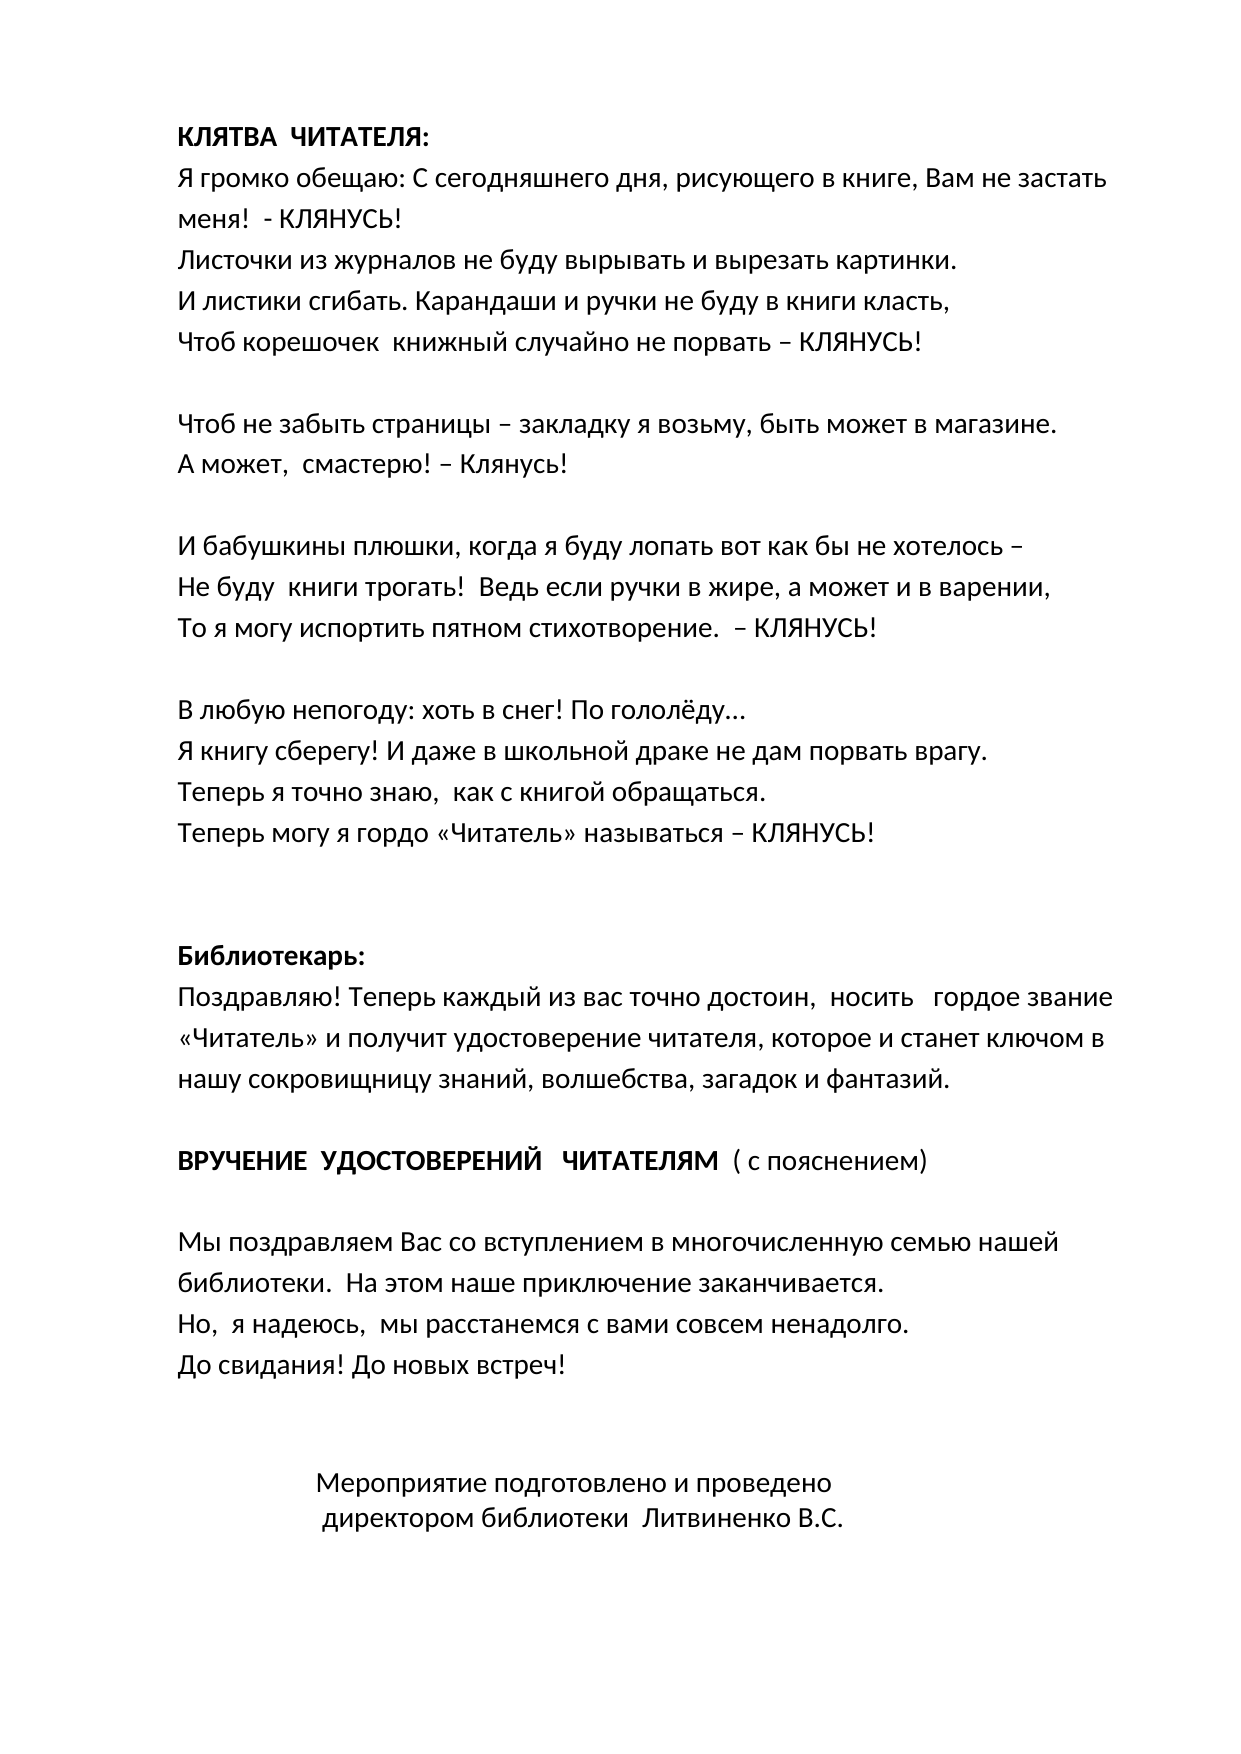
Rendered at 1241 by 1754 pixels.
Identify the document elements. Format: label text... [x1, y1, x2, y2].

text Библиотекарь: [177, 937, 1152, 972]
text То я могу испортить пятном стихотворение. – КЛЯНУСЬ! [177, 609, 1152, 645]
text А может, смастерю! – Клянусь! [177, 446, 1152, 481]
text Чтоб корешочек книжный случайно не порвать – КЛЯНУСЬ! [177, 323, 1152, 358]
text Поздравляю! Теперь каждый из вас точно достоин, носить гордое звание [177, 978, 1152, 1013]
text Теперь я точно знаю, как с книгой обращаться. [177, 773, 1152, 809]
text Я громко обещаю: С сегодняшнего дня, рисующего в книге, Вам не застать меня! - КЛЯНУСЬ! [177, 159, 1152, 236]
text И бабушкины плюшки, когда я буду лопать вот как бы не хотелось – [177, 527, 1152, 563]
text Я книгу сберегу! И даже в школьной драке не дам порвать врагу. [177, 732, 1152, 768]
text ВРУЧЕНИЕ УДОСТОВЕРЕНИЙ ЧИТАТЕЛЯМ ( с пояснением) [177, 1142, 1152, 1177]
text Чтоб не забыть страницы – закладку я возьму, быть может в магазине. [177, 405, 1152, 440]
text Но, я надеюсь, мы расстанемся с вами совсем ненадолго. [177, 1305, 1152, 1341]
text До свидания! До новых встреч! [177, 1346, 1152, 1382]
text Мероприятие подготовлено и проведено [177, 1464, 1152, 1499]
text КЛЯТВА ЧИТАТЕЛЯ: [177, 118, 1152, 154]
text Не буду книги трогать! Ведь если ручки в жире, а может и в варении, [177, 568, 1152, 604]
text И листики сгибать. Карандаши и ручки не буду в книги класть, [177, 282, 1152, 317]
text Листочки из журналов не буду вырывать и вырезать картинки. [177, 241, 1152, 277]
text Теперь могу я гордо «Читатель» называться – КЛЯНУСЬ! [177, 814, 1152, 850]
text «Читатель» и получит удостоверение читателя, которое и станет ключом в нашу сокровищницу знаний, волшебства, загадок и фантазий. [177, 1019, 1152, 1095]
text Мы поздравляем Вас со вступлением в многочисленную семью нашей библиотеки. На этом наше приключение заканчивается. [177, 1223, 1152, 1300]
text В любую непогоду: хоть в снег! По гололёду… [177, 691, 1152, 727]
text директором библиотеки Литвиненко В.С. [177, 1499, 1152, 1535]
